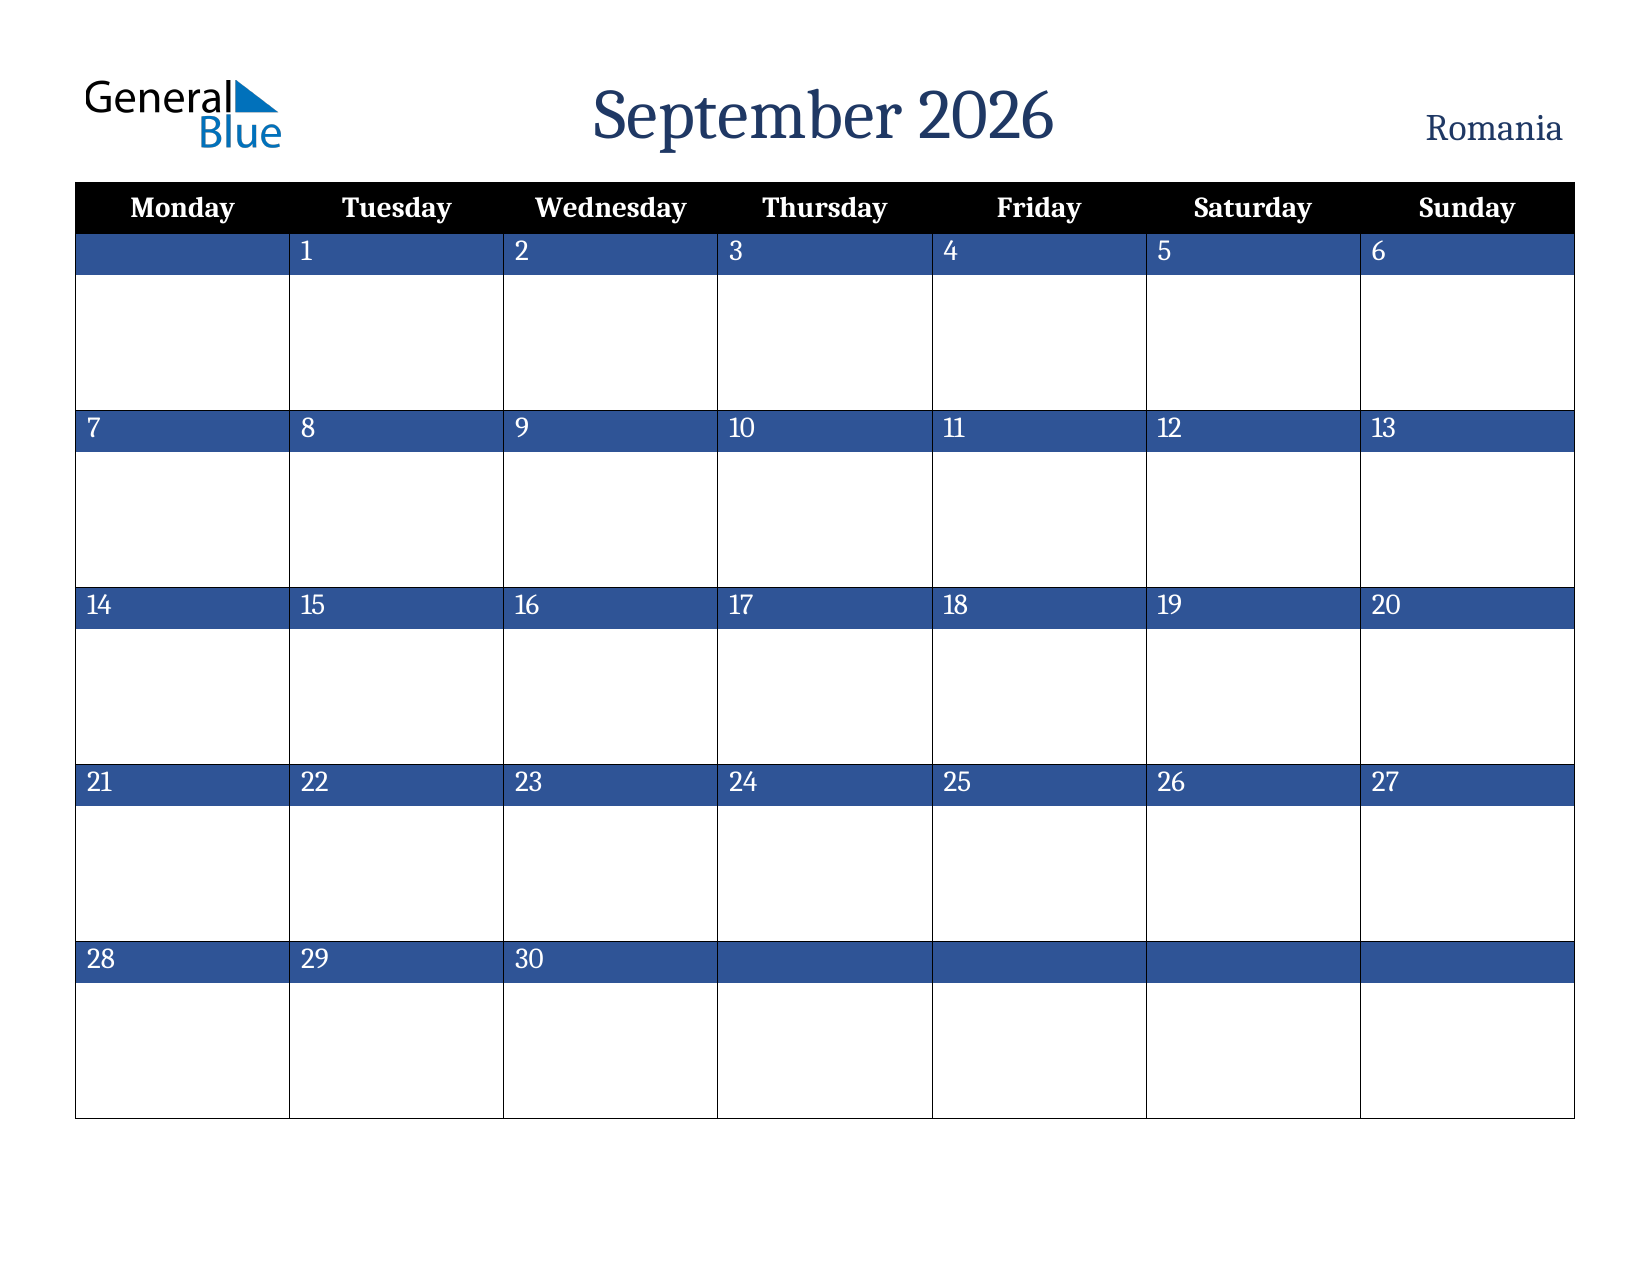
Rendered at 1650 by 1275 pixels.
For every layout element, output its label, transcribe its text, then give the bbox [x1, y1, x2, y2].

table_cell 11 [933, 411, 1146, 452]
table_cell 9 [504, 411, 717, 452]
table_cell 20 [1361, 588, 1574, 629]
table_cell [933, 275, 1146, 410]
table_cell Wednesday [504, 183, 717, 233]
table_cell 16 [504, 588, 717, 629]
table_cell Saturday [1147, 183, 1360, 233]
table_cell [76, 452, 289, 587]
table_cell [1147, 452, 1360, 587]
table_cell 27 [1361, 765, 1574, 806]
table_header Romania [1146, 75, 1574, 182]
table_cell [933, 942, 1146, 983]
table_cell 10 [718, 411, 932, 452]
table_cell 8 [290, 411, 503, 452]
table_cell 6 [1361, 234, 1574, 275]
table_cell [1147, 275, 1360, 410]
table_cell 25 [933, 765, 1146, 806]
table_cell 2 [504, 234, 717, 275]
table_cell [1361, 275, 1574, 410]
table_cell 3 [718, 234, 932, 275]
table_cell 4 [933, 234, 1146, 275]
table_cell 26 [1147, 765, 1360, 806]
table_cell [718, 275, 932, 410]
table_cell [933, 806, 1146, 941]
table_cell 14 [76, 588, 289, 629]
table_cell [1147, 806, 1360, 941]
table_cell [76, 234, 289, 275]
table_cell [290, 629, 503, 764]
table_cell 1 [290, 234, 503, 275]
table_cell [76, 806, 289, 941]
picture [86, 80, 281, 148]
table_cell [718, 806, 932, 941]
table_cell [1361, 806, 1574, 941]
table_cell 22 [290, 765, 503, 806]
table_cell 28 [76, 942, 289, 983]
table_cell [1361, 942, 1574, 983]
table_cell [718, 452, 932, 587]
table_cell [76, 629, 289, 764]
table_cell [933, 983, 1146, 1118]
table_cell Monday [76, 183, 289, 233]
table_cell [76, 275, 289, 410]
table_cell Tuesday [290, 183, 503, 233]
table_cell 13 [1361, 411, 1574, 452]
table_cell [504, 452, 717, 587]
table_header [76, 75, 503, 182]
table_cell [290, 983, 503, 1118]
table_cell Thursday [718, 183, 932, 233]
table_cell [76, 983, 289, 1118]
table_cell 18 [933, 588, 1146, 629]
table_cell [1147, 983, 1360, 1118]
table_cell [1361, 629, 1574, 764]
table_header September 2026 [504, 75, 1146, 182]
table_cell [1147, 629, 1360, 764]
table_cell [933, 629, 1146, 764]
table_cell [504, 806, 717, 941]
table_cell [933, 452, 1146, 587]
table_cell 29 [290, 942, 503, 983]
table_cell 12 [1147, 411, 1360, 452]
table_cell [290, 806, 503, 941]
table_cell 17 [718, 588, 932, 629]
table_cell 15 [290, 588, 503, 629]
table_cell [718, 629, 932, 764]
table_cell [290, 452, 503, 587]
table_cell Sunday [1361, 183, 1574, 233]
table_cell [504, 275, 717, 410]
table_cell [1147, 942, 1360, 983]
table_cell [504, 983, 717, 1118]
table_cell [718, 983, 932, 1118]
table_cell Friday [933, 183, 1146, 233]
table_cell 7 [76, 411, 289, 452]
table_cell 5 [1147, 234, 1360, 275]
table_cell [1361, 983, 1574, 1118]
table_cell 24 [718, 765, 932, 806]
table_cell [718, 942, 932, 983]
table_cell [504, 629, 717, 764]
table_cell 30 [504, 942, 717, 983]
table_cell 19 [1147, 588, 1360, 629]
table_cell 21 [76, 765, 289, 806]
table_cell [1361, 452, 1574, 587]
table_cell 23 [504, 765, 717, 806]
table_cell [290, 275, 503, 410]
